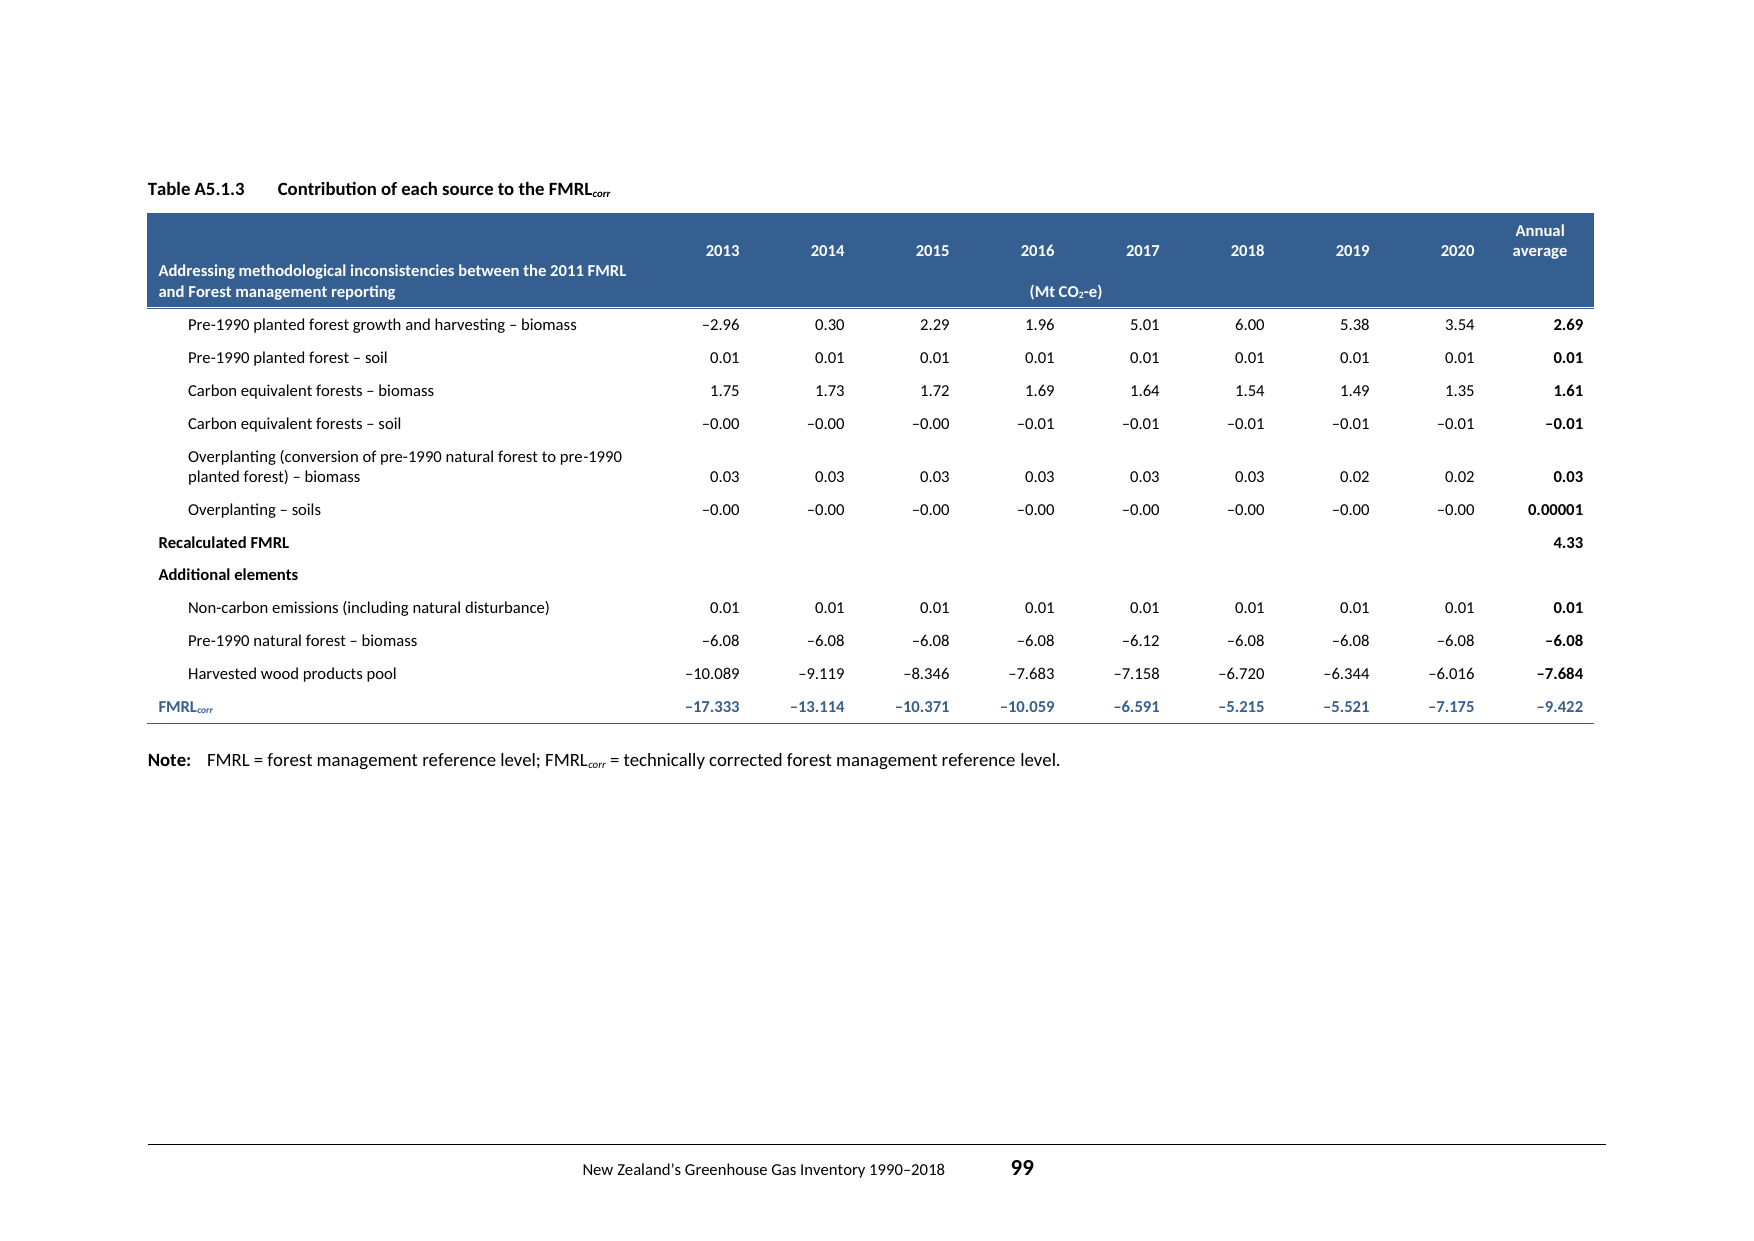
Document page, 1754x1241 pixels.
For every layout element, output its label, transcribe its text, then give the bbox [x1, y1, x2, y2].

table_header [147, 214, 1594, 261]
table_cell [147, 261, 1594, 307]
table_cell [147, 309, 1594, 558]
text Table A5.1.3 Contribution of each source to the FMRLcorr [148, 177, 1606, 200]
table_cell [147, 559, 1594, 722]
text Note: FMRL = forest management reference level; FMRLcorr = technically corrected forest management reference level. [148, 748, 1606, 771]
